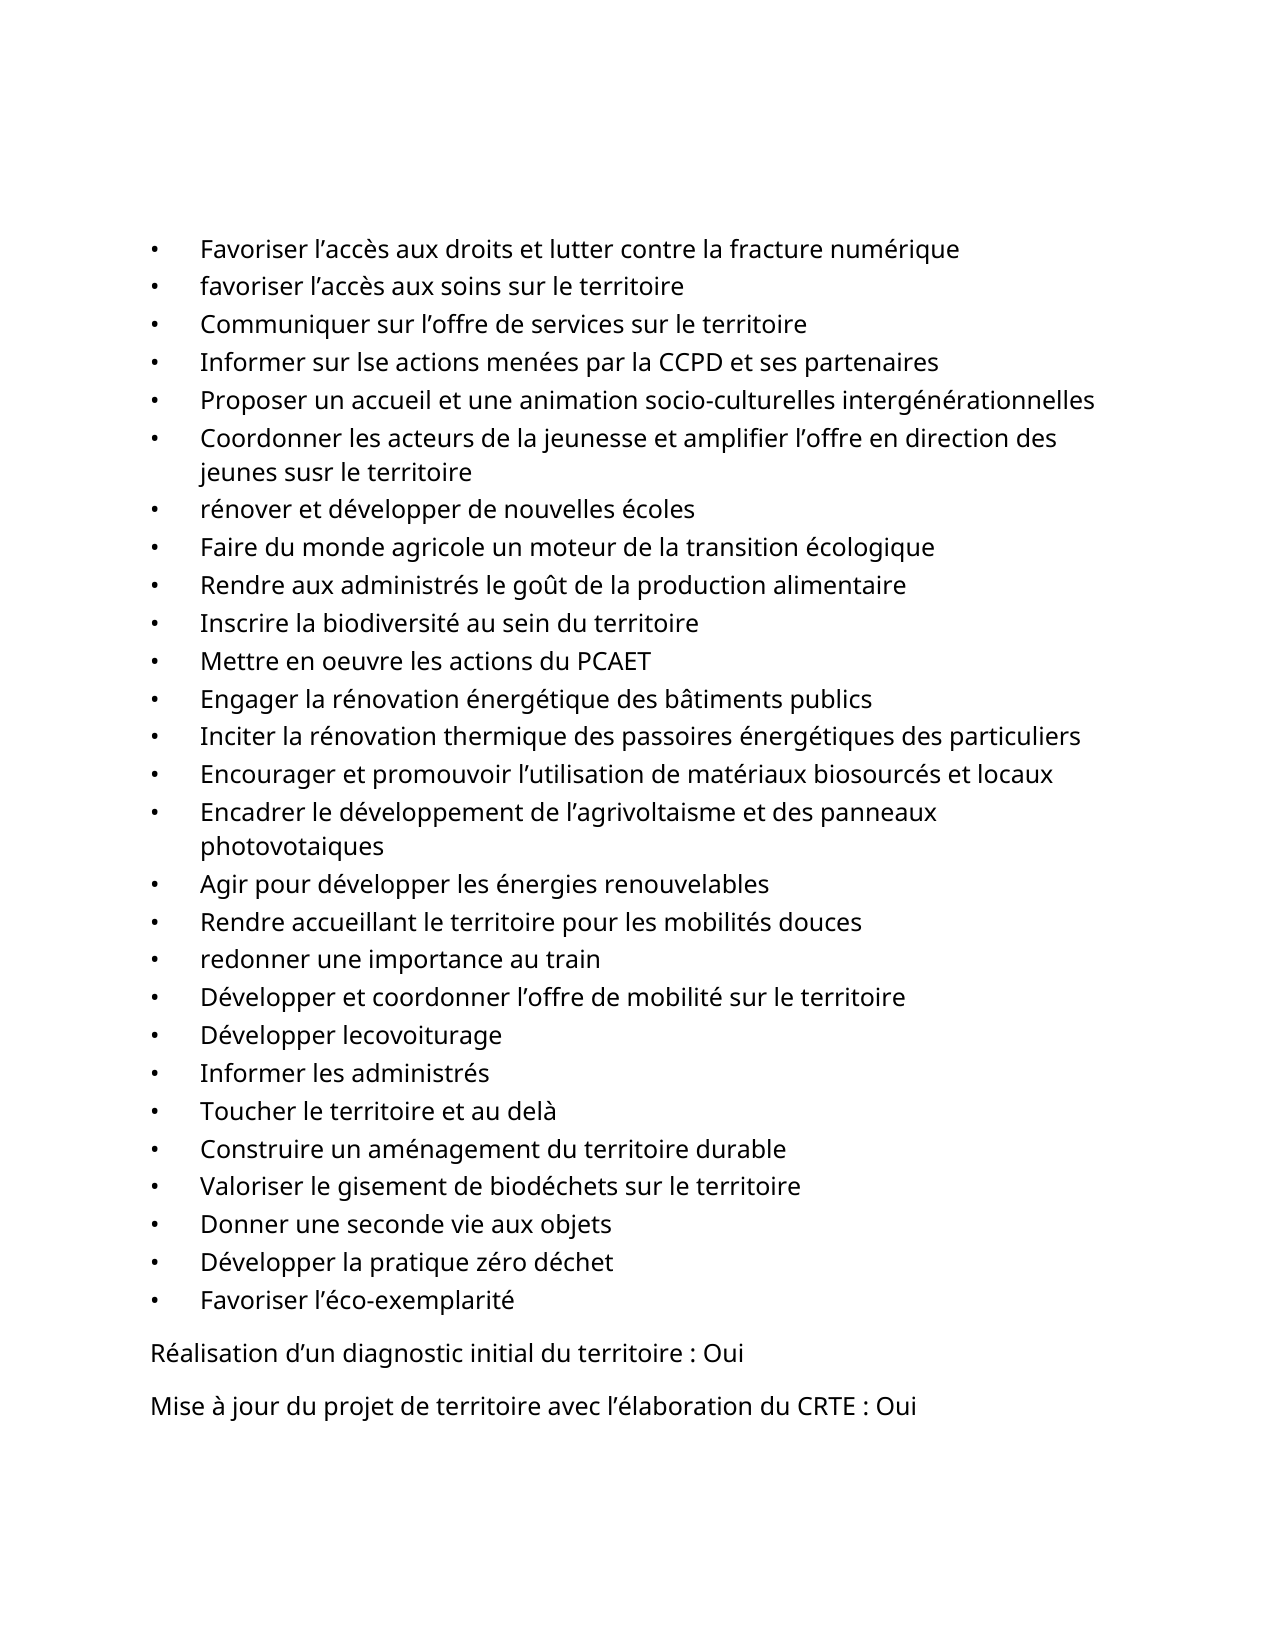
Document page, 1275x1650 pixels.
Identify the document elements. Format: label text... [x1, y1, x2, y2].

list Développer lecovoiturage [150, 1018, 1125, 1052]
list Faire du monde agricole un moteur de la transition écologique [150, 530, 1125, 564]
list Développer la pratique zéro déchet [150, 1245, 1125, 1279]
text Réalisation d’un diagnostic initial du territoire : Oui [150, 1335, 1125, 1369]
list Mettre en oeuvre les actions du PCAET [150, 643, 1125, 677]
list Rendre accueillant le territoire pour les mobilités douces [150, 904, 1125, 938]
list Informer les administrés [150, 1056, 1125, 1090]
list Toucher le territoire et au delà [150, 1093, 1125, 1127]
list Encadrer le développement de l’agrivoltaisme et des panneaux photovotaiques [150, 795, 1125, 863]
list favoriser l’accès aux soins sur le territoire [150, 269, 1125, 303]
list Valoriser le gisement de biodéchets sur le territoire [150, 1169, 1125, 1203]
list Coordonner les acteurs de la jeunesse et amplifier l’offre en direction des jeunes susr le territoire [150, 420, 1125, 488]
list Rendre aux administrés le goût de la production alimentaire [150, 568, 1125, 602]
list rénover et développer de nouvelles écoles [150, 492, 1125, 526]
text Mise à jour du projet de territoire avec l’élaboration du CRTE : Oui [150, 1388, 1125, 1422]
list Agir pour développer les énergies renouvelables [150, 867, 1125, 901]
list Développer et coordonner l’offre de mobilité sur le territoire [150, 980, 1125, 1014]
list Construire un aménagement du territoire durable [150, 1131, 1125, 1165]
list redonner une importance au train [150, 942, 1125, 976]
list Donner une seconde vie aux objets [150, 1207, 1125, 1241]
list Encourager et promouvoir l’utilisation de matériaux biosourcés et locaux [150, 757, 1125, 791]
list Engager la rénovation énergétique des bâtiments publics [150, 681, 1125, 715]
list Inciter la rénovation thermique des passoires énergétiques des particuliers [150, 719, 1125, 753]
list Proposer un accueil et une animation socio-culturelles intergénérationnelles [150, 382, 1125, 417]
list Informer sur lse actions menées par la CCPD et ses partenaires [150, 345, 1125, 379]
list Communiquer sur l’offre de services sur le territoire [150, 307, 1125, 341]
list Inscrire la biodiversité au sein du territoire [150, 606, 1125, 640]
list Favoriser l’accès aux droits et lutter contre la fracture numérique [150, 231, 1125, 265]
list Favoriser l’éco-exemplarité [150, 1282, 1125, 1317]
